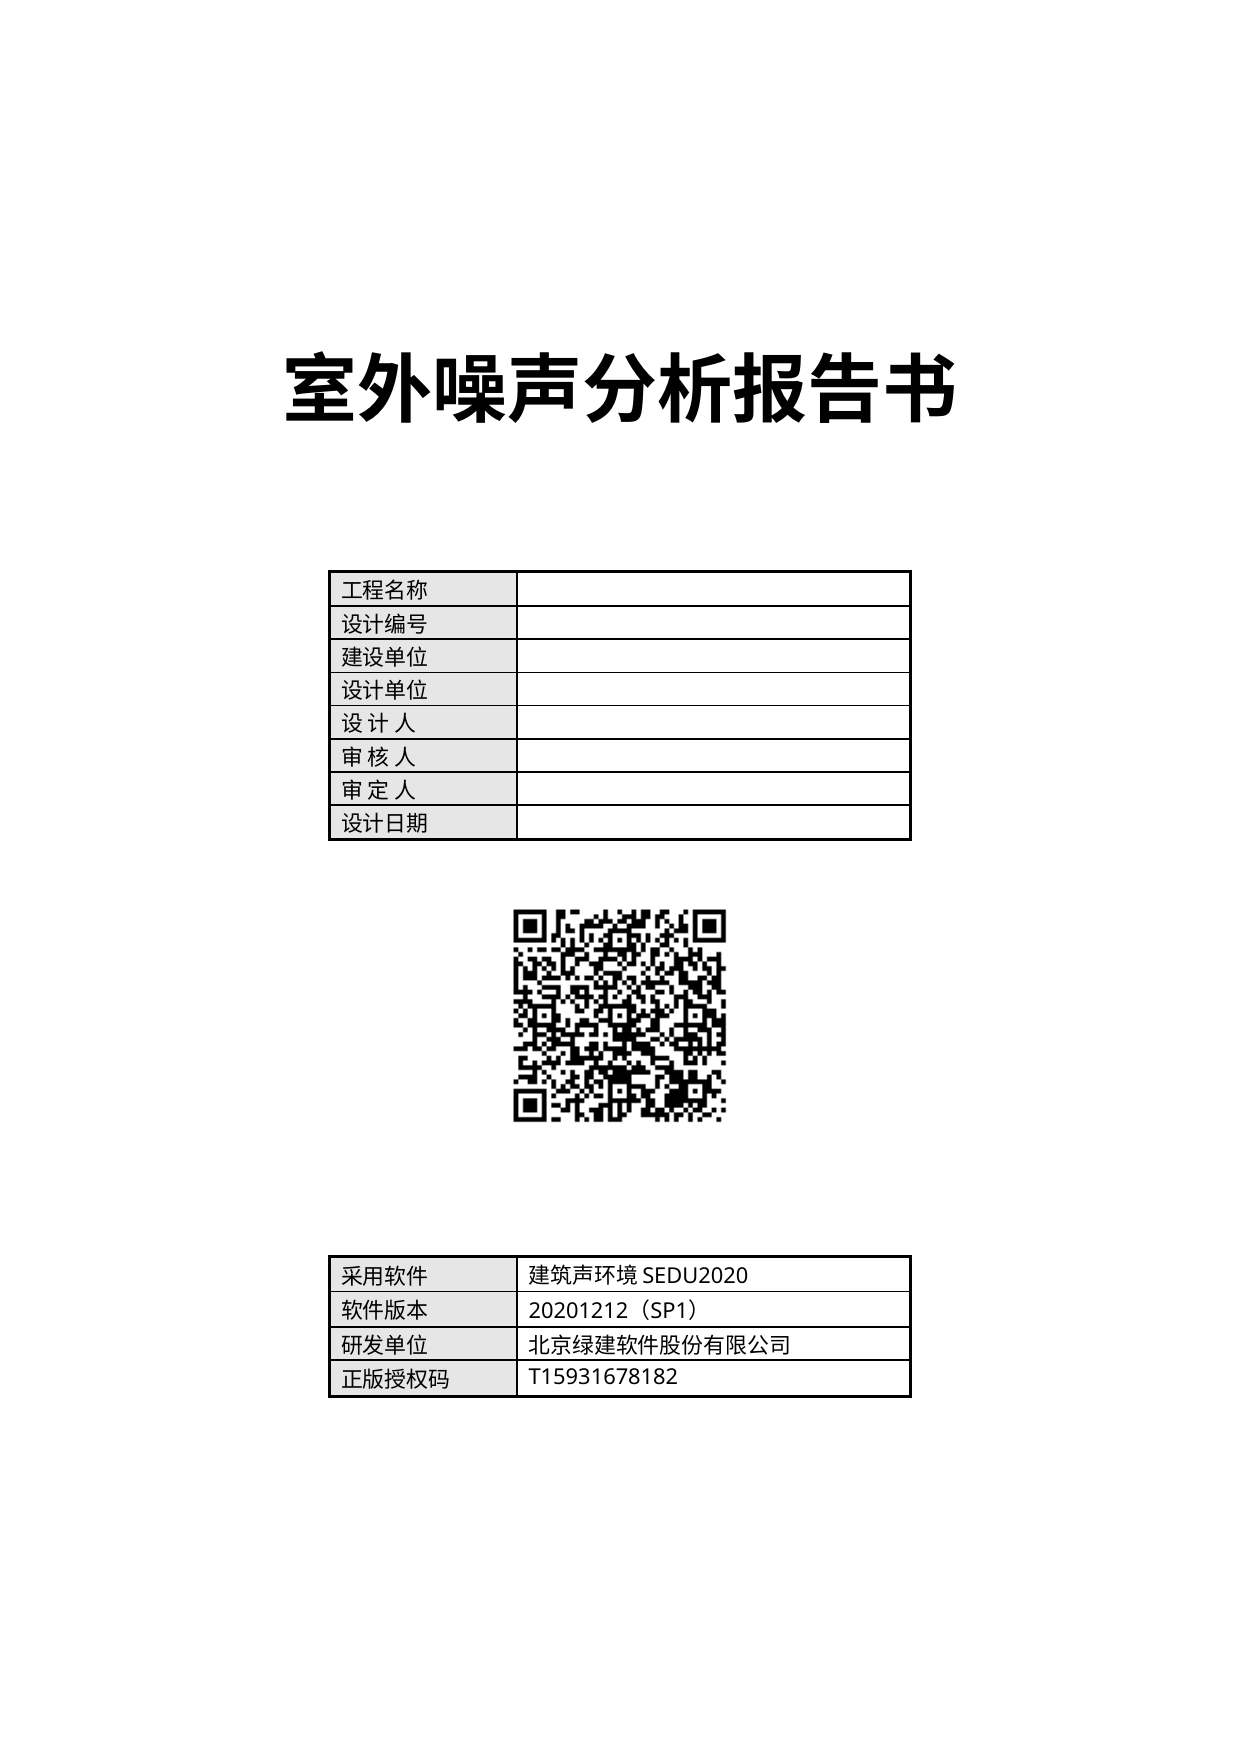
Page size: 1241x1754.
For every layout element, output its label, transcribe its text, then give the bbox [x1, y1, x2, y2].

table_cell [518, 607, 909, 638]
table_cell [518, 806, 909, 838]
table_cell 正版授权码 [331, 1361, 516, 1395]
table_cell [518, 640, 909, 671]
table_cell [518, 773, 909, 804]
text 室外噪声分析报告书 [148, 329, 1092, 438]
table_cell 建设单位 [331, 640, 516, 671]
table_cell 设计编号 [331, 607, 516, 638]
table_cell 审 定 人 [331, 773, 516, 804]
table_cell T15931678182 [518, 1361, 909, 1395]
table_cell 设计单位 [331, 673, 516, 705]
table_cell 审 核 人 [331, 740, 516, 771]
table_cell 设 计 人 [331, 706, 516, 738]
table_header 建筑声环境SEDU2020 [518, 1258, 909, 1291]
table_cell [518, 740, 909, 771]
picture [496, 891, 745, 1141]
table_cell 北京绿建软件股份有限公司 [518, 1328, 909, 1359]
table_header 工程名称 [331, 573, 516, 605]
table_cell [518, 706, 909, 738]
table_cell 设计日期 [331, 806, 516, 838]
table_cell 研发单位 [331, 1328, 516, 1359]
table_header 采用软件 [331, 1258, 516, 1291]
table_header [518, 573, 909, 605]
table_cell 20201212（SP1） [518, 1292, 909, 1326]
table_cell 软件版本 [331, 1292, 516, 1326]
table_cell [518, 673, 909, 705]
